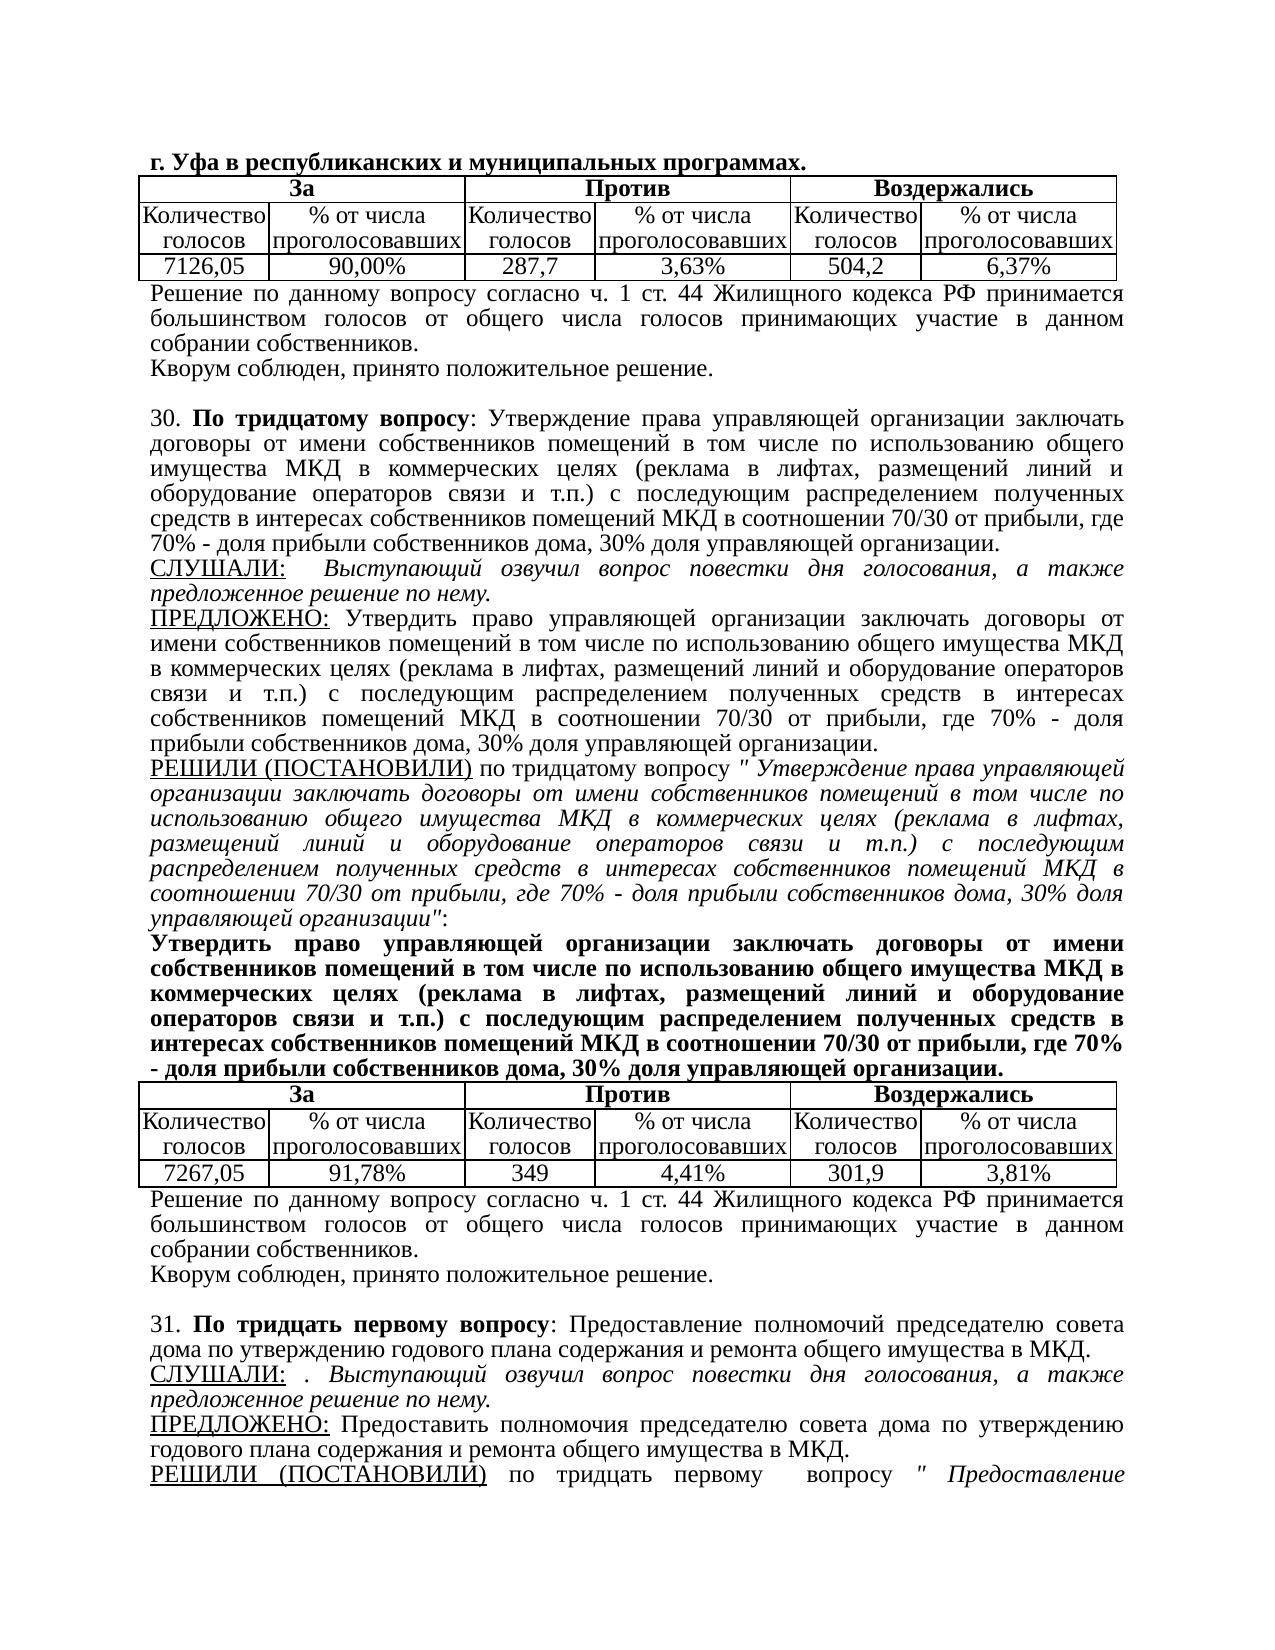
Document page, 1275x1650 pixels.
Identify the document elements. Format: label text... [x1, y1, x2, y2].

table_cell % от числа проголосовавших [270, 1110, 464, 1159]
text 31. По тридцать первому вопросу: Предоставление полномочий председателю совета дома по утверждению годового плана содержания и ремонта общего имущества в МКД. [150, 1312, 1125, 1362]
table_cell Количество голосов [466, 203, 594, 253]
table_cell 3,81% [922, 1161, 1116, 1186]
text ПРЕДЛОЖЕНО: Утвердить право управляющей организации заключать договоры от имени собственников помещений в том числе по использованию общего имущества МКД в коммерческих целях (реклама в лифтах, размещений линий и оборудование операторов связи и т.п.) с последующим распределением полученных средств в интересах собственников помещений МКД в соотношении 70/30 от прибыли, где 70% - доля прибыли собственников дома, 30% доля управляющей организации. [150, 606, 1125, 756]
text 30. По тридцатому вопросу: Утверждение права управляющей организации заключать договоры от имени собственников помещений в том числе по использованию общего имущества МКД в коммерческих целях (реклама в лифтах, размещений линий и оборудование операторов связи и т.п.) с последующим распределением полученных средств в интересах собственников помещений МКД в соотношении 70/30 от прибыли, где 70% - доля прибыли собственников дома, 30% доля управляющей организации. [150, 406, 1125, 556]
table_header Воздержались [791, 177, 1116, 202]
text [150, 150, 1125, 175]
table_cell 301,9 [791, 1161, 920, 1186]
text Утвердить право управляющей организации заключать договоры от имени собственников помещений в том числе по использованию общего имущества МКД в коммерческих целях (реклама в лифтах, размещений линий и оборудование операторов связи и т.п.) с последующим распределением полученных средств в интересах собственников помещений МКД в соотношении 70/30 от прибыли, где 70% - доля прибыли собственников дома, 30% доля управляющей организации. [150, 931, 1125, 1081]
table_cell 4,41% [596, 1161, 790, 1186]
table_header Против [466, 1083, 790, 1108]
table_cell % от числа проголосовавших [922, 203, 1116, 253]
table_header За [140, 177, 464, 202]
text Кворум соблюден, принято положительное решение. [150, 1262, 1125, 1287]
table_header Против [466, 177, 790, 202]
table_header Воздержались [791, 1083, 1116, 1108]
table_cell % от числа проголосовавших [270, 203, 464, 253]
table_cell 7126,05 [140, 255, 268, 280]
table_cell % от числа проголосовавших [922, 1110, 1116, 1159]
table_cell Количество голосов [791, 203, 920, 253]
table_cell 91,78% [270, 1161, 464, 1186]
text СЛУШАЛИ: . Выступающий озвучил вопрос повестки дня голосования, а также предложенное решение по нему. [150, 1362, 1125, 1412]
table_cell % от числа проголосовавших [596, 1110, 790, 1159]
table_cell 90,00% [270, 255, 464, 280]
table_cell 504,2 [791, 255, 920, 280]
text ПРЕДЛОЖЕНО: Предоставить полномочия председателю совета дома по утверждению годового плана содержания и ремонта общего имущества в МКД. [150, 1412, 1125, 1462]
table_cell 3,63% [596, 255, 790, 280]
table_cell Количество голосов [466, 1110, 594, 1159]
table_cell 7267,05 [140, 1161, 268, 1186]
table_header За [140, 1083, 464, 1108]
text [150, 1462, 1125, 1487]
table_cell 349 [466, 1161, 594, 1186]
text СЛУШАЛИ: Выступающий озвучил вопрос повестки дня голосования, а также предложенное решение по нему. [150, 556, 1125, 606]
text Кворум соблюден, принято положительное решение. [150, 356, 1125, 381]
table_cell Количество голосов [140, 203, 268, 253]
table_cell % от числа проголосовавших [596, 203, 790, 253]
text РЕШИЛИ (ПОСТАНОВИЛИ) по тридцатому вопросу " Утверждение права управляющей организации заключать договоры от имени собственников помещений в том числе по использованию общего имущества МКД в коммерческих целях (реклама в лифтах, размещений линий и оборудование операторов связи и т.п.) с последующим распределением полученных средств в интересах собственников помещений МКД в соотношении 70/30 от прибыли, где 70% - доля прибыли собственников дома, 30% доля управляющей организации": [150, 756, 1125, 931]
table_cell Количество голосов [791, 1110, 920, 1159]
table_cell 287,7 [466, 255, 594, 280]
table_cell 6,37% [922, 255, 1116, 280]
table_cell Количество голосов [140, 1110, 268, 1159]
